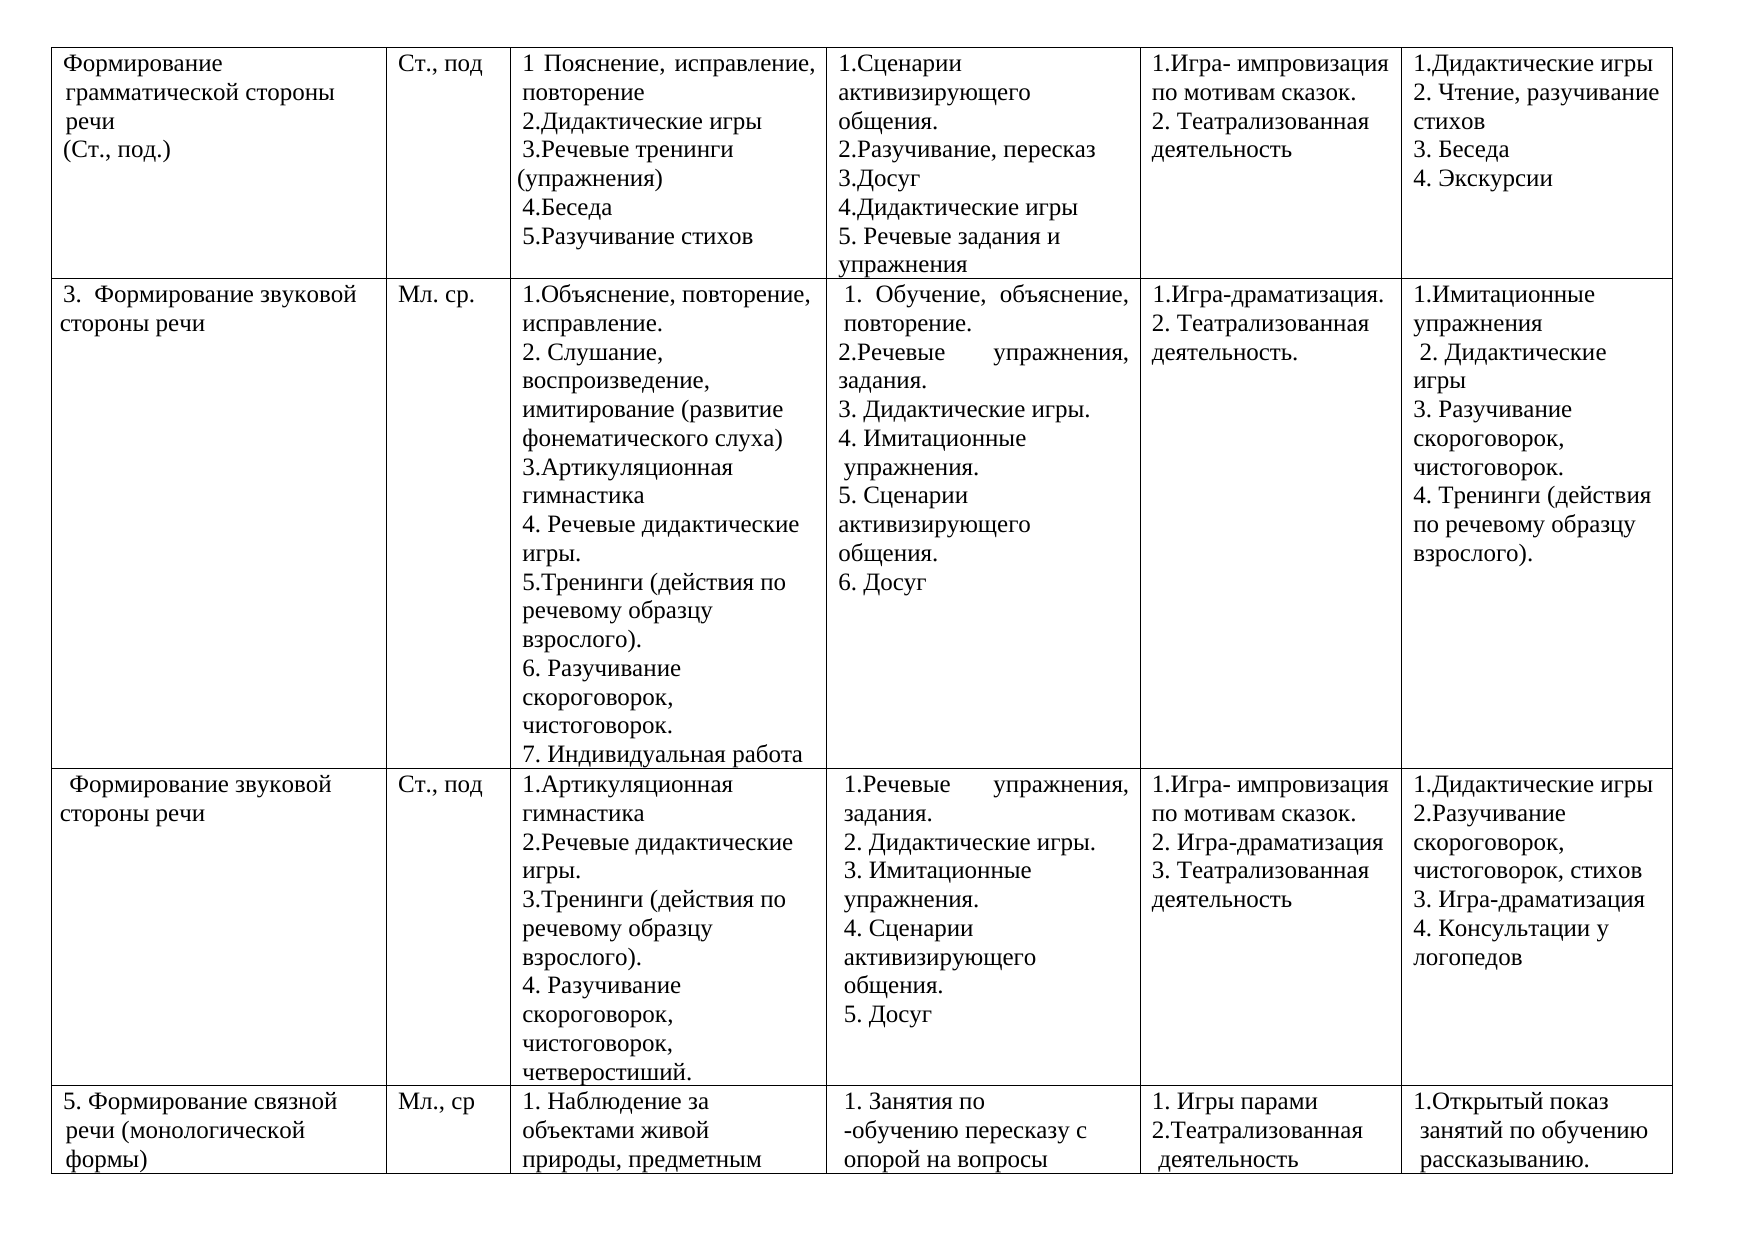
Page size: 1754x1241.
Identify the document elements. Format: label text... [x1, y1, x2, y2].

table_cell Ст., под [387, 769, 510, 1085]
table_cell 3. Формирование звуковой стороны речи [52, 279, 386, 768]
table_cell 1.Имитационные упражнения 2. Дидактические игры 3. Разучивание скороговорок, чистоговорок. 4. Тренинги (действия по речевому образцу взрослого). [1402, 279, 1672, 768]
table_cell Мл., ср [387, 1086, 510, 1173]
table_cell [511, 48, 826, 278]
table_cell Мл. ср. ст, [387, 279, 510, 768]
table_cell 1.Игра- импровизация по мотивам сказок. 2. Игра-драматизация 3. Театрализованная деятельность [1141, 769, 1401, 1085]
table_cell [52, 1086, 386, 1173]
table_cell 1.Артикуляционная гимнастика 2.Речевые дидактические игры. 3.Тренинги (действия по речевому образцу взрослого). 4. Разучивание скороговорок, чистоговорок, четверостиший. [511, 769, 826, 1085]
table_cell 1.Дидактические игры 2.Разучивание скороговорок, чистоговорок, стихов 3. Игра-драматизация 4. Консультации у логопедов [1402, 769, 1672, 1085]
table_cell 1.Сценарии активизирующего общения. 2.Разучивание, пересказ 3.Досуг 4.Дидактические игры 5. Речевые задания и упражнения [827, 48, 1140, 278]
table_cell 1.Объяснение, повторение, исправление. 2. Слушание, воспроизведение, имитирование (развитие фонематического слуха) 3.Артикуляционная гимнастика 4. Речевые дидактические игры. 5.Тренинги (действия по речевому образцу взрослого). 6. Разучивание скороговорок, чистоговорок. 7. Индивидуальная работа [511, 279, 826, 768]
table_cell Формирование грамматической стороны речи (Ст., под.) [52, 48, 386, 278]
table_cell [511, 1086, 826, 1173]
table_cell 1. Обучение, объяснение, повторение. 2.Речевые упражнения, задания. 3. Дидактические игры. 4. Имитационные упражнения. 5. Сценарии активизирующего общения. 6. Досуг [827, 279, 1140, 768]
table_cell Формирование звуковой стороны речи [52, 769, 386, 1085]
table_cell 1.Игра- импровизация по мотивам сказок. 2. Театрализованная деятельность [1141, 48, 1401, 278]
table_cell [827, 1086, 1140, 1173]
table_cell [1141, 1086, 1401, 1173]
table_cell 1.Игра-драматизация. 2. Театрализованная деятельность. [1141, 279, 1401, 768]
table_cell 1.Дидактические игры 2. Чтение, разучивание стихов 3. Беседа 4. Экскурсии [1402, 48, 1672, 278]
table_cell 1.Речевые упражнения, задания. 2. Дидактические игры. 3. Имитационные упражнения. 4. Сценарии активизирующего общения. 5. Досуг [827, 769, 1140, 1085]
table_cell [1402, 1086, 1672, 1173]
table_cell Ст., под [387, 48, 510, 278]
